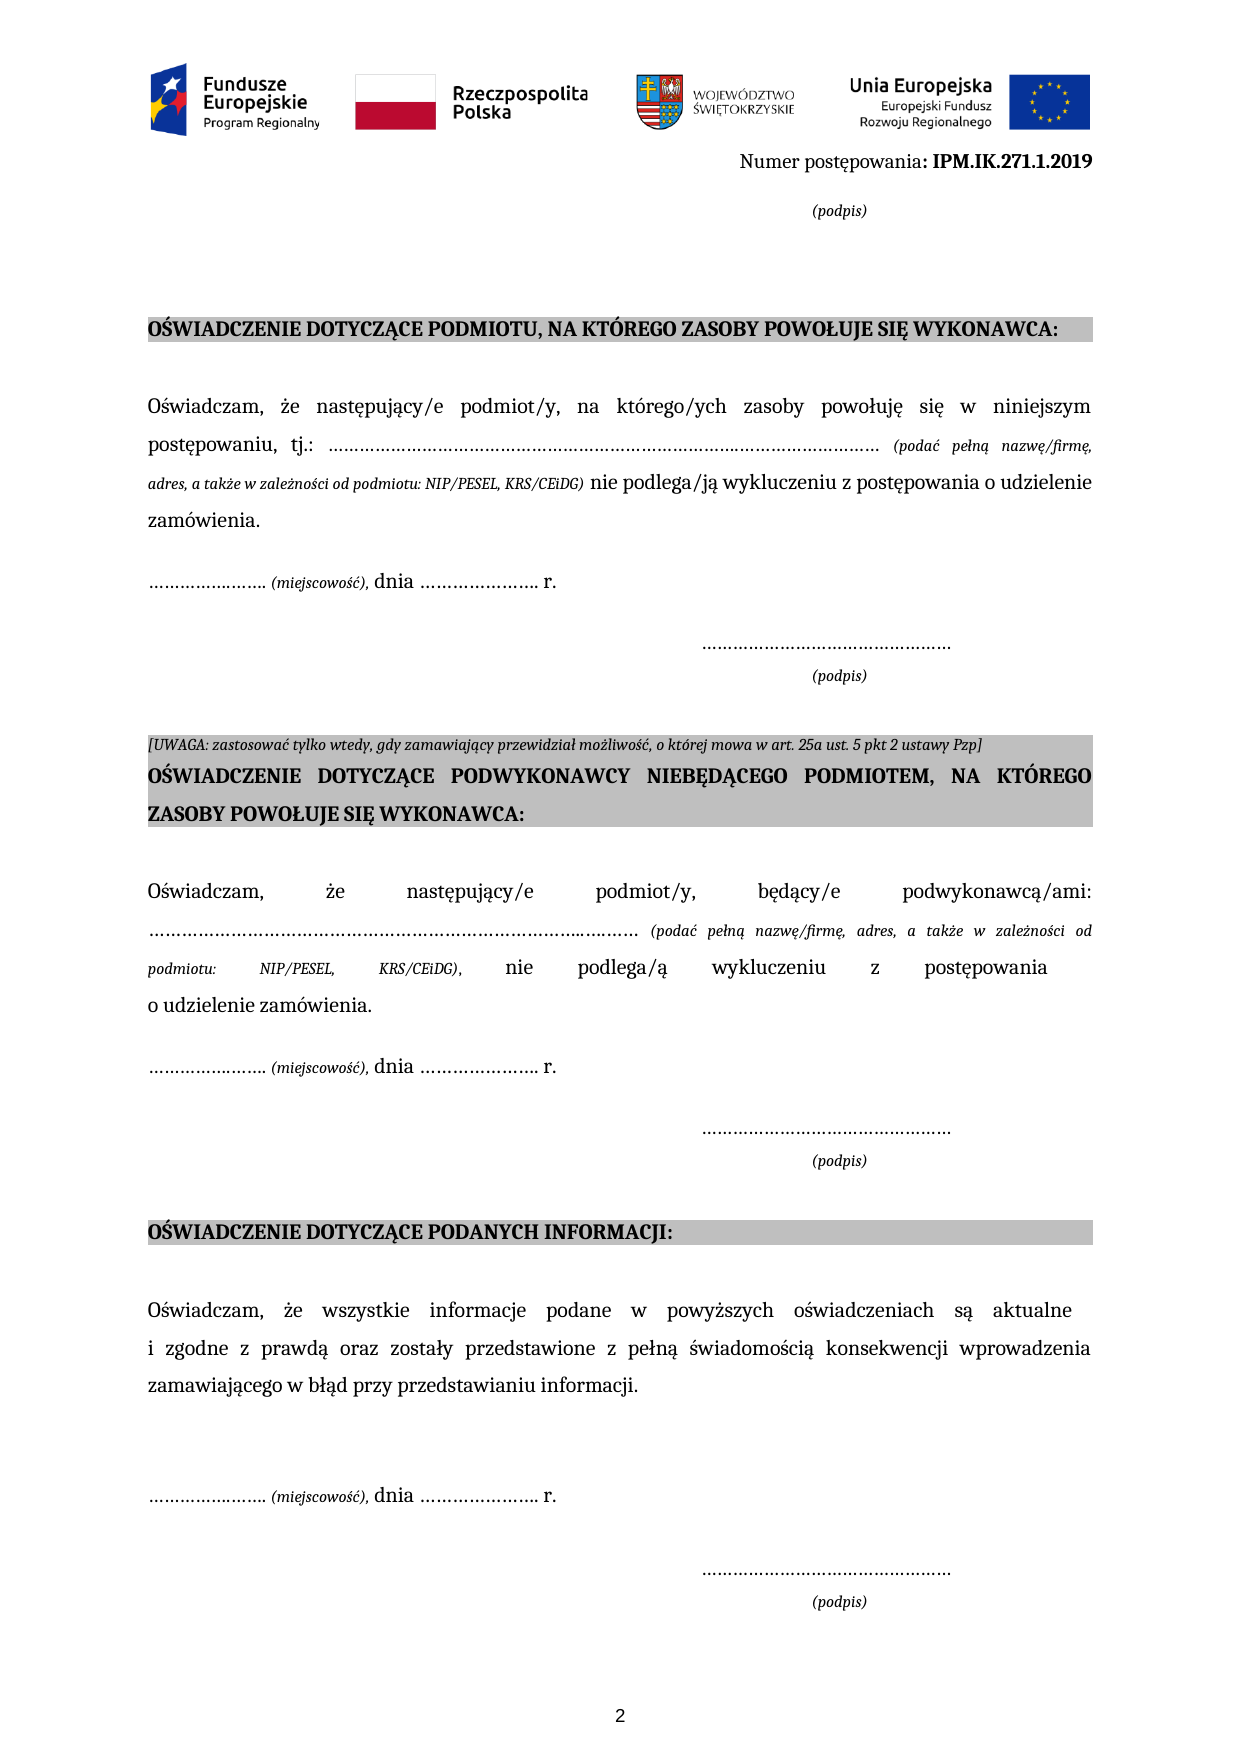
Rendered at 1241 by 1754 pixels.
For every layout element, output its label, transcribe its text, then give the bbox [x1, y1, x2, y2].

text OŚWIADCZENIE DOTYCZĄCE PODWYKONAWCY NIEBĘDĄCEGO PODMIOTEM, NA KTÓREGO ZASOBY POWOŁUJE SIĘ WYKONAWCA: [148, 764, 1093, 827]
text Oświadczam, że następujący/e podmiot/y, na którego/ych zasoby powołuję się w niniejszym postępowaniu, tj.: …………………………………………………………………….……………………… (podać pełną nazwę/firmę, adres, a także w zależności od podmiotu: NIP/PESEL, KRS/CEiDG) nie podlega/ją wykluczeniu z postępowania o udzielenie zamówienia. [148, 394, 1093, 533]
text (podpis) [738, 202, 1093, 221]
text ………………………………………… [148, 1116, 1093, 1140]
picture [636, 63, 794, 136]
text OŚWIADCZENIE DOTYCZĄCE PODMIOTU, NA KTÓREGO ZASOBY POWOŁUJE SIĘ WYKONAWCA: [148, 317, 1093, 342]
text (podpis) [738, 1152, 1093, 1171]
text (podpis) [738, 1592, 1093, 1612]
text …………….……. (miejscowość), dnia …………………. r. [148, 1054, 1093, 1079]
picture [850, 63, 1090, 136]
text Oświadczam, że wszystkie informacje podane w powyższych oświadczeniach są aktualne i zgodne z prawdą oraz zostały przedstawione z pełną świadomością konsekwencji wprowadzenia zamawiającego w błąd przy przedstawianiu informacji. [148, 1297, 1093, 1398]
text ………………………………………… [148, 1556, 1093, 1580]
picture [355, 63, 588, 136]
text [UWAGA: zastosować tylko wtedy, gdy zamawiający przewidział możliwość, o której mowa w art. 25a ust. 5 pkt 2 ustawy Pzp] [148, 735, 1093, 754]
text ………………………………………… [148, 631, 1093, 655]
text (podpis) [738, 667, 1093, 686]
picture [150, 63, 320, 136]
text …………….……. (miejscowość), dnia …………………. r. [148, 569, 1093, 594]
text OŚWIADCZENIE DOTYCZĄCE PODANYCH INFORMACJI: [148, 1220, 1093, 1245]
text Oświadczam, że następujący/e podmiot/y, będący/e podwykonawcą/ami: ……………………………………………………………………..….…… (podać pełną nazwę/firmę, adres, a także w zależności od podmiotu: NIP/PESEL, KRS/CEiDG), nie podlega/ą wykluczeniu z postępowania o udzielenie zamówienia. [148, 879, 1093, 1018]
text …………….……. (miejscowość), dnia …………………. r. [148, 1483, 1093, 1508]
